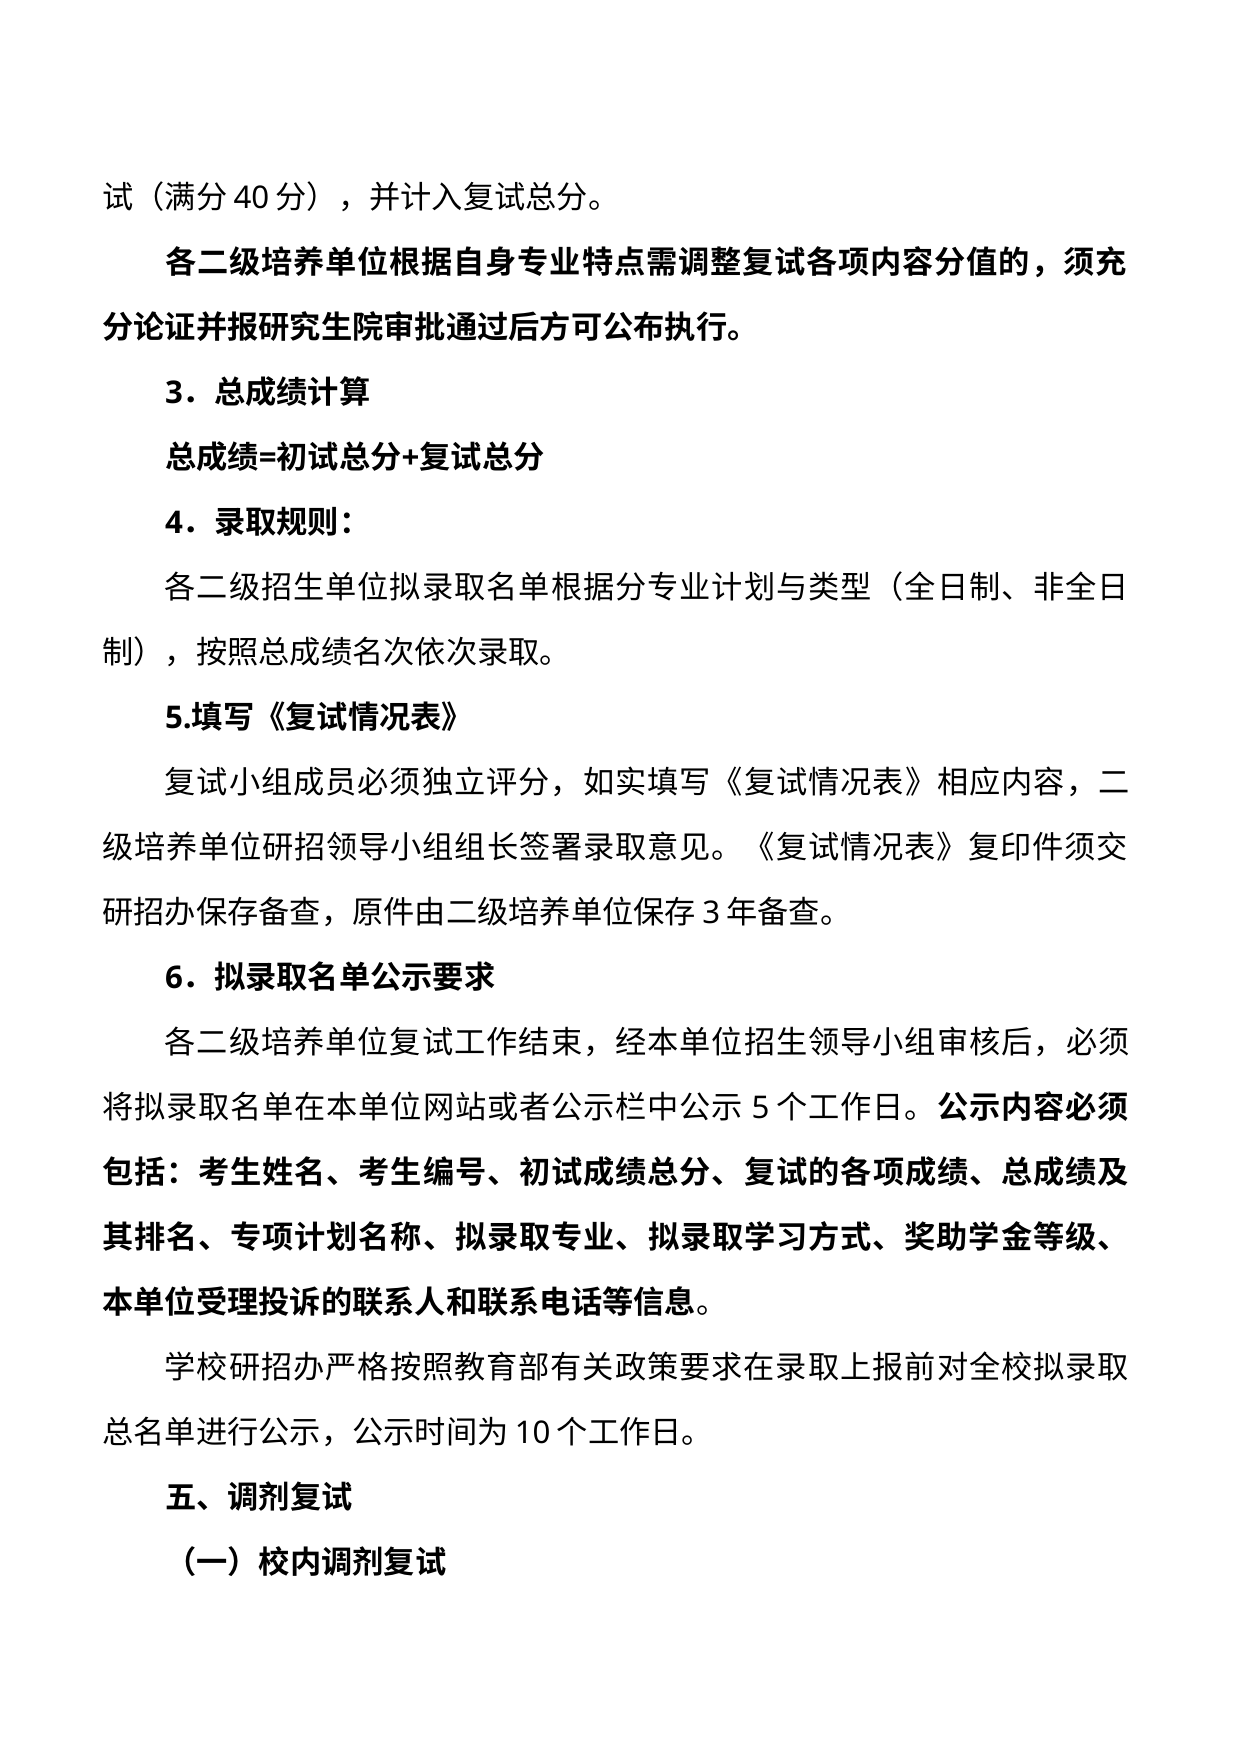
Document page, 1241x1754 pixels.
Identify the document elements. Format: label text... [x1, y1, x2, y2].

text 各二级培养单位复试工作结束，经本单位招生领导小组审核后，必须将拟录取名单在本单位网站或者公示栏中公示5个工作日。公示内容必须包括：考生姓名、考生编号、初试成绩总分、复试的各项成绩、总成绩及其排名、专项计划名称、拟录取专业、拟录取学习方式、奖助学金等级、本单位受理投诉的联系人和联系电话等信息。 [102, 1007, 1129, 1332]
text 五、调剂复试 [102, 1462, 1129, 1527]
text 复试小组成员必须独立评分，如实填写《复试情况表》相应内容，二级培养单位研招领导小组组长签署录取意见。《复试情况表》复印件须交研招办保存备查，原件由二级培养单位保存3年备查。 [102, 747, 1129, 942]
text 5.填写《复试情况表》 [102, 682, 1129, 747]
text （一）校内调剂复试 [102, 1527, 1129, 1592]
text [102, 162, 1129, 227]
text 各二级招生单位拟录取名单根据分专业计划与类型（全日制、非全日制），按照总成绩名次依次录取。 [102, 552, 1129, 682]
text 总成绩=初试总分+复试总分 [102, 422, 1129, 487]
text 6．拟录取名单公示要求 [102, 942, 1129, 1007]
text 学校研招办严格按照教育部有关政策要求在录取上报前对全校拟录取总名单进行公示，公示时间为10个工作日。 [102, 1332, 1129, 1462]
text 3．总成绩计算 [102, 357, 1129, 422]
text 4．录取规则： [102, 487, 1129, 552]
text 各二级培养单位根据自身专业特点需调整复试各项内容分值的，须充分论证并报研究生院审批通过后方可公布执行。 [102, 227, 1129, 357]
